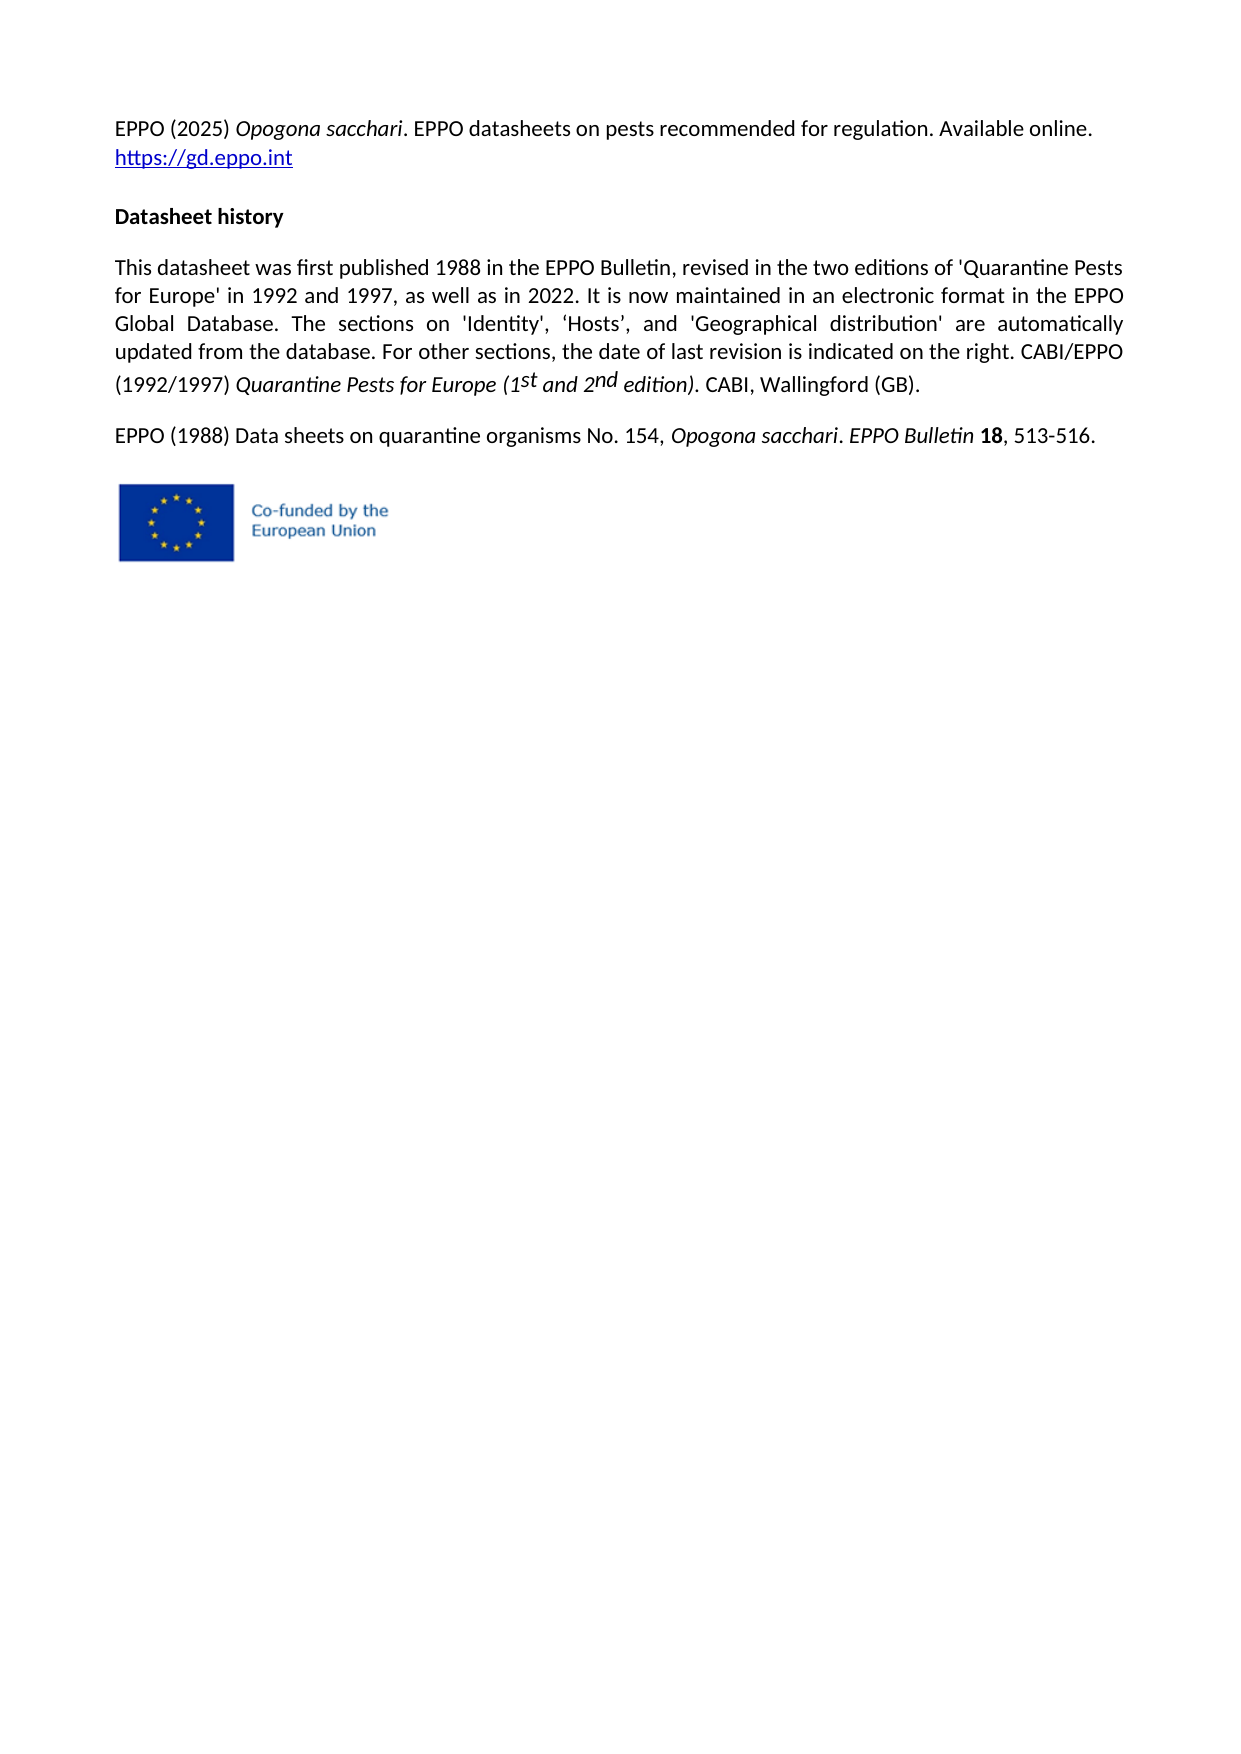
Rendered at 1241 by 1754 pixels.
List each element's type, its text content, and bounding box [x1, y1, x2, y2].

picture [114, 471, 410, 571]
text EPPO (1988) Data sheets on quarantine organisms No. 154, Opogona sacchari. EPPO Bulletin 18, 513-516. [114, 421, 1126, 449]
text EPPO (2025) Opogona sacchari. EPPO datasheets on pests recommended for regulation. Available online. https://gd.eppo.int [114, 114, 1126, 171]
text This datasheet was first published 1988 in the EPPO Bulletin, revised in the two editions of 'Quarantine Pests for Europe' in 1992 and 1997, as well as in 2022. It is now maintained in an electronic format in the EPPO Global Database. The sections on 'Identity', ‘Hosts’, and 'Geographical distribution' are automatically updated from the database. For other sections, the date of last revision is indicated on the right. CABI/EPPO (1992/1997) Quarantine Pests for Europe (1st and 2nd edition). CABI, Wallingford (GB). [114, 253, 1126, 398]
text Datasheet history [114, 202, 1126, 230]
